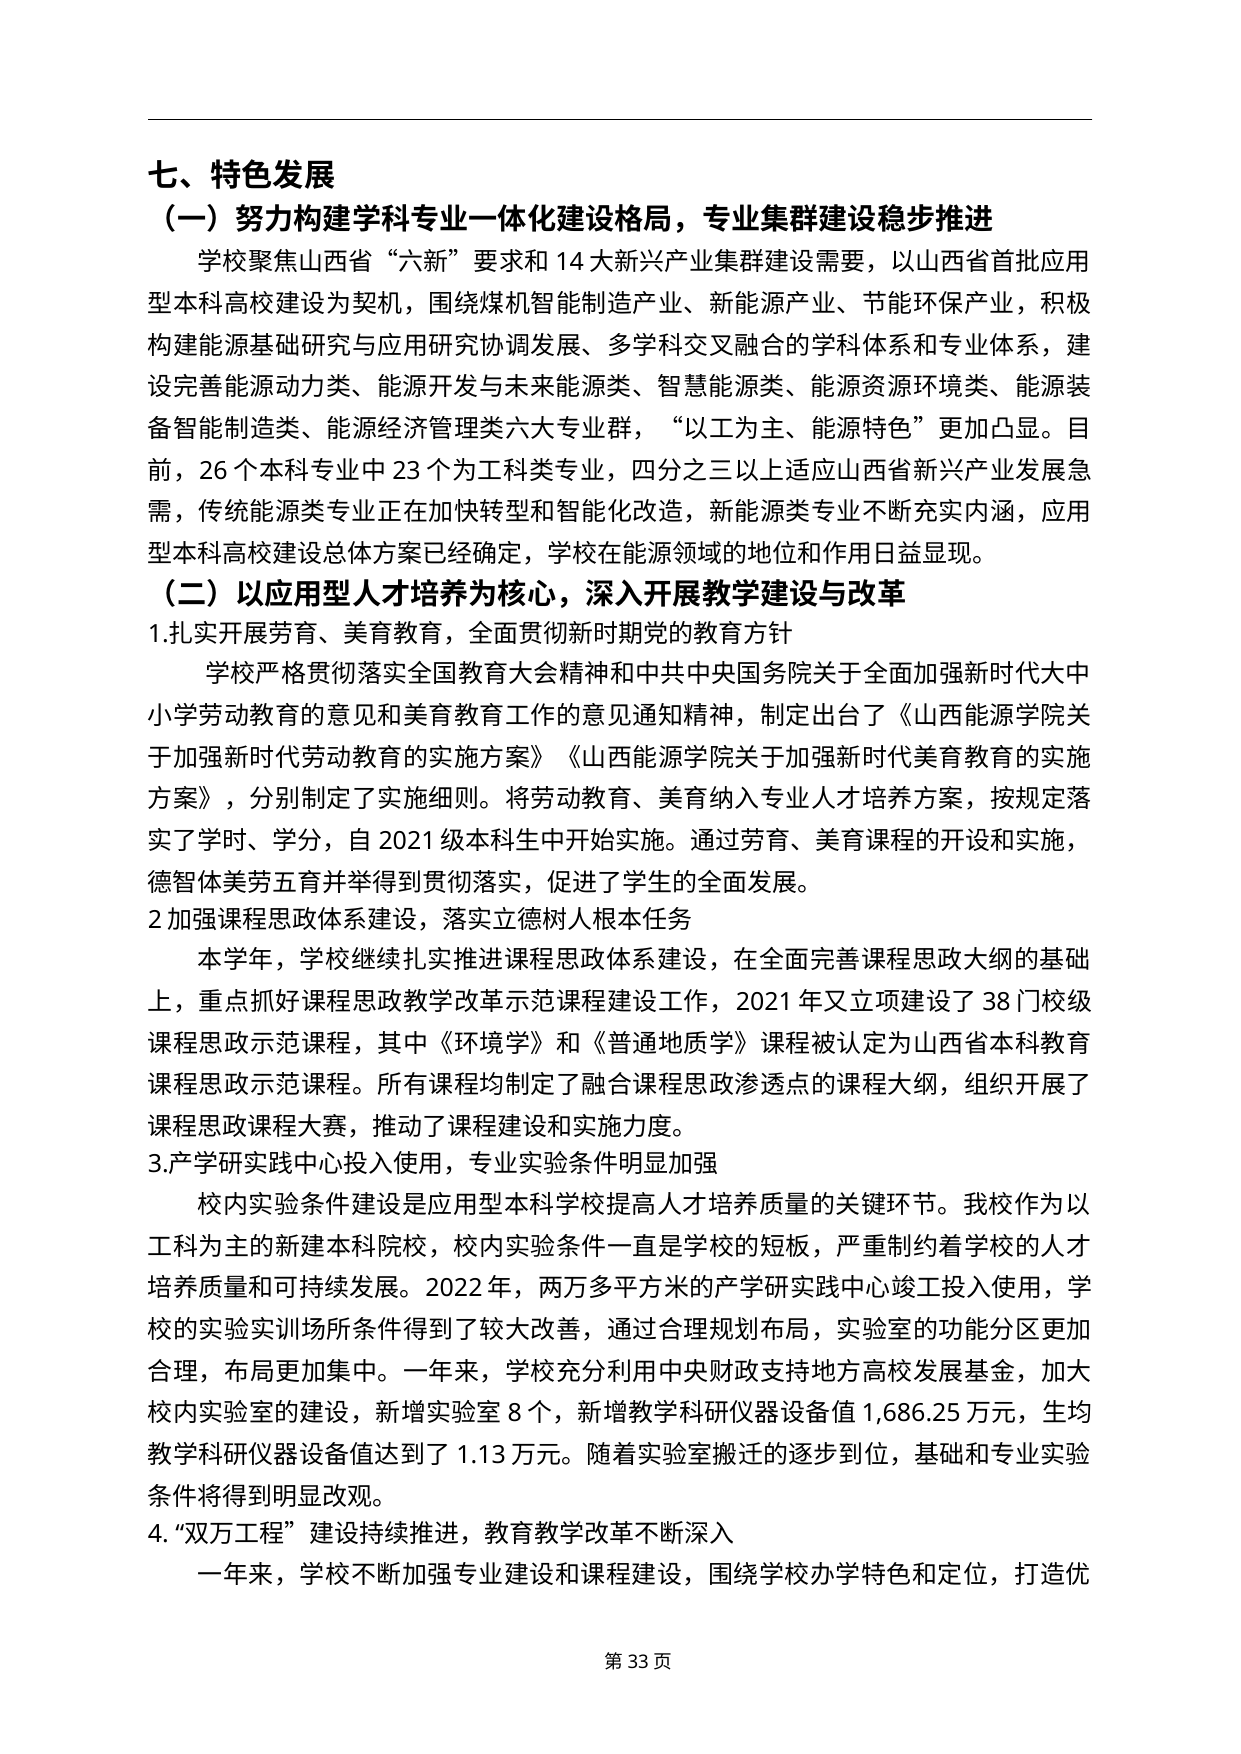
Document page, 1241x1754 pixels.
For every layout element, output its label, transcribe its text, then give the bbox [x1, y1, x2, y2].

subtitle （二）以应用型人才培养为核心，深入开展教学建设与改革 [148, 571, 1092, 613]
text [148, 1550, 1092, 1591]
text 学校严格贯彻落实全国教育大会精神和中共中央国务院关于全面加强新时代大中小学劳动教育的意见和美育教育工作的意见通知精神，制定出台了《山西能源学院关于加强新时代劳动教育的实施方案》《山西能源学院关于加强新时代美育教育的实施方案》，分别制定了实施细则。将劳动教育、美育纳入专业人才培养方案，按规定落实了学时、学分，自2021级本科生中开始实施。通过劳育、美育课程的开设和实施，德智体美劳五育并举得到贯彻落实，促进了学生的全面发展。 [148, 649, 1092, 899]
subtitle 1.扎实开展劳育、美育教育，全面贯彻新时期党的教育方针 [148, 613, 1092, 649]
subtitle 3.产学研实践中心投入使用，专业实验条件明显加强 [148, 1144, 1092, 1180]
subtitle 七、特色发展 [148, 150, 1092, 195]
text 校内实验条件建设是应用型本科学校提高人才培养质量的关键环节。我校作为以工科为主的新建本科院校，校内实验条件一直是学校的短板，严重制约着学校的人才培养质量和可持续发展。2022年，两万多平方米的产学研实践中心竣工投入使用，学校的实验实训场所条件得到了较大改善，通过合理规划布局，实验室的功能分区更加合理，布局更加集中。一年来，学校充分利用中央财政支持地方高校发展基金，加大校内实验室的建设，新增实验室8个，新增教学科研仪器设备值1,686.25万元，生均教学科研仪器设备值达到了1.13万元。随着实验室搬迁的逐步到位，基础和专业实验条件将得到明显改观。 [148, 1180, 1092, 1513]
subtitle 4. “双万工程”建设持续推进，教育教学改革不断深入 [148, 1513, 1092, 1550]
subtitle （一）努力构建学科专业一体化建设格局，专业集群建设稳步推进 [148, 195, 1092, 237]
subtitle 2加强课程思政体系建设，落实立德树人根本任务 [148, 899, 1092, 936]
text 本学年，学校继续扎实推进课程思政体系建设，在全面完善课程思政大纲的基础上，重点抓好课程思政教学改革示范课程建设工作，2021年又立项建设了38门校级课程思政示范课程，其中《环境学》和《普通地质学》课程被认定为山西省本科教育课程思政示范课程。所有课程均制定了融合课程思政渗透点的课程大纲，组织开展了课程思政课程大赛，推动了课程建设和实施力度。 [148, 936, 1092, 1144]
text 学校聚焦山西省“六新”要求和14大新兴产业集群建设需要，以山西省首批应用型本科高校建设为契机，围绕煤机智能制造产业、新能源产业、节能环保产业，积极构建能源基础研究与应用研究协调发展、多学科交叉融合的学科体系和专业体系，建设完善能源动力类、能源开发与未来能源类、智慧能源类、能源资源环境类、能源装备智能制造类、能源经济管理类六大专业群，“以工为主、能源特色”更加凸显。目前，26个本科专业中23个为工科类专业，四分之三以上适应山西省新兴产业发展急需，传统能源类专业正在加快转型和智能化改造，新能源类专业不断充实内涵，应用型本科高校建设总体方案已经确定，学校在能源领域的地位和作用日益显现。 [148, 237, 1092, 571]
